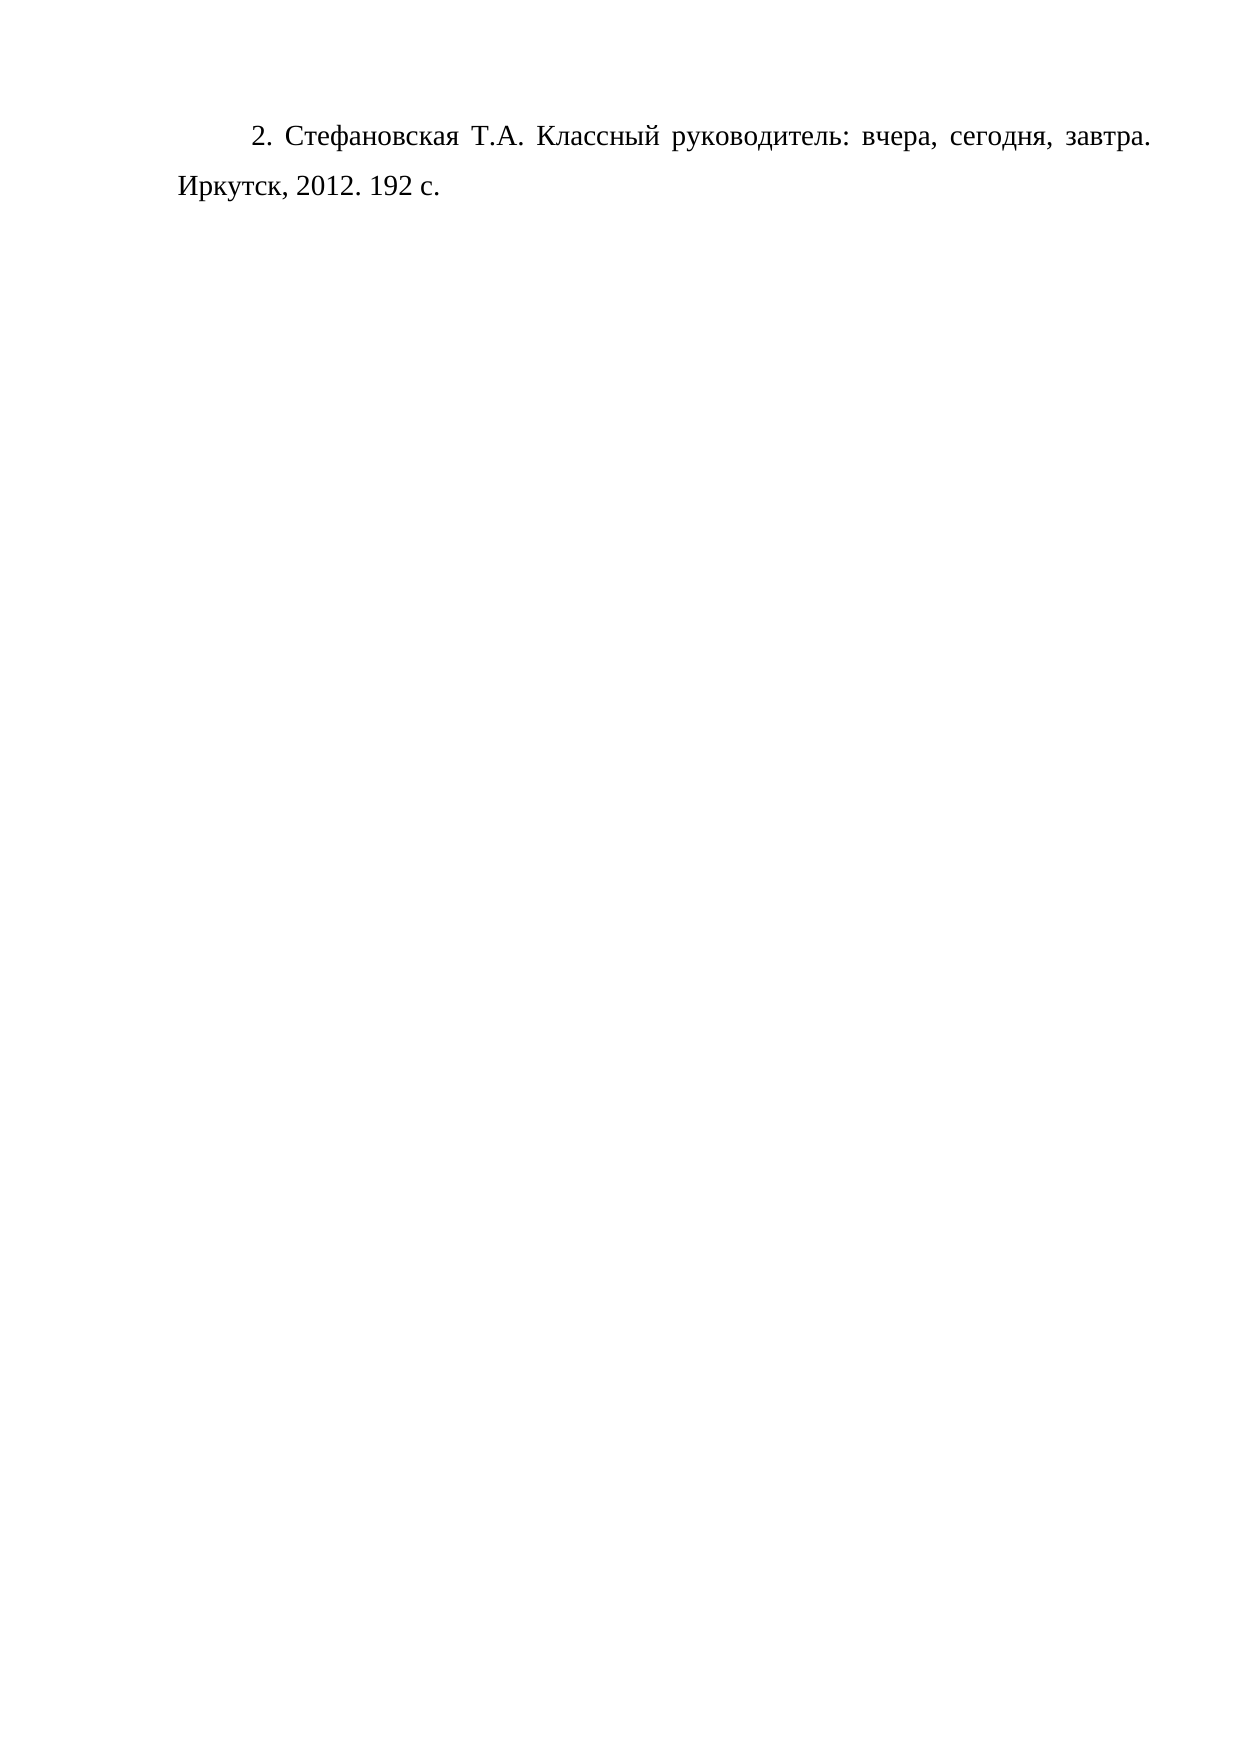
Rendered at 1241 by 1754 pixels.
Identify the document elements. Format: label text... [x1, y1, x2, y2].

text 2. Стефановская Т.А. Классный руководитель: вчера, сегодня, завтра. Иркутск, 2012. 192 с. [177, 118, 1152, 202]
